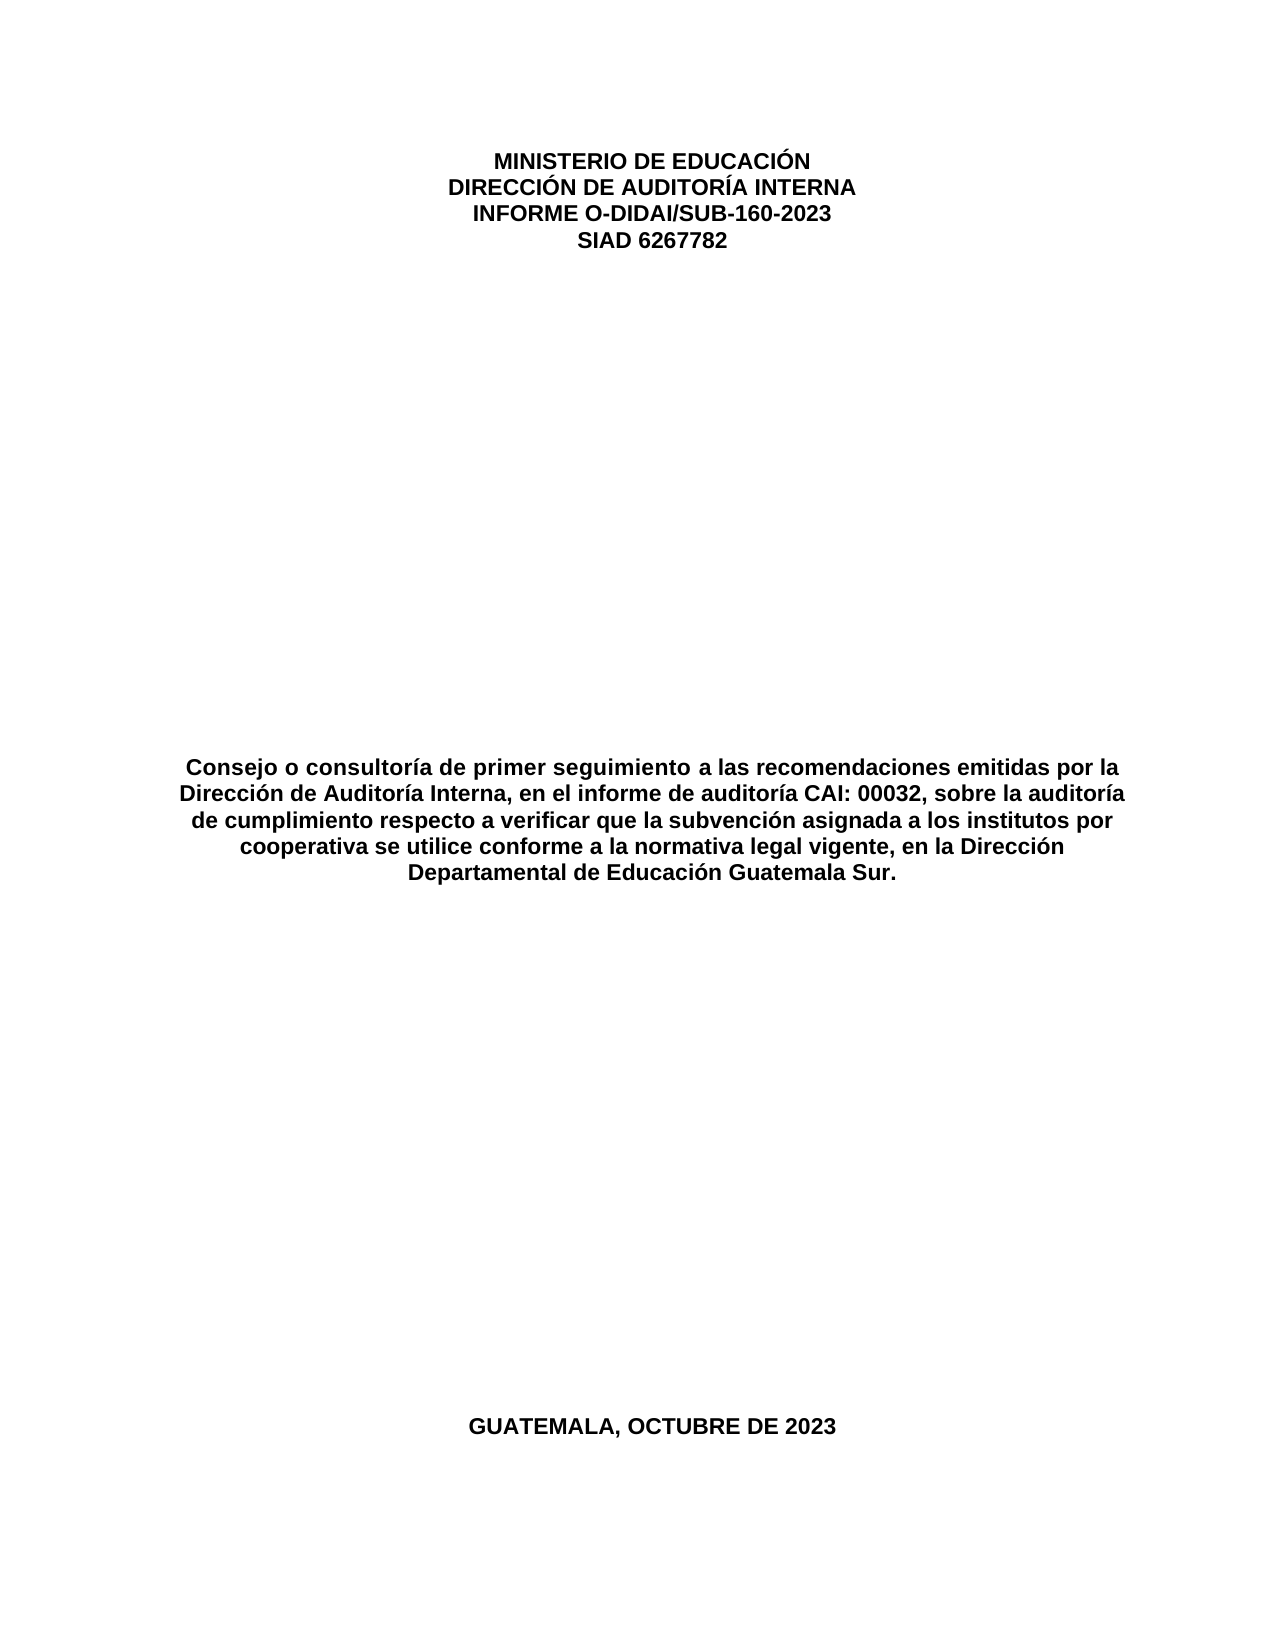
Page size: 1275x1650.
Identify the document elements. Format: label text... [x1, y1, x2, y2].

text Consejo o consultoría de primer seguimiento a las recomendaciones emitidas por la Dirección de Auditoría Interna, en el informe de auditoría CAI: 00032, sobre la auditoría de cumplimiento respecto a verificar que la subvención asignada a los institutos por cooperativa se utilice conforme a la normativa legal vigente, en la Dirección Departamental de Educación Guatemala Sur. [177, 754, 1127, 886]
text INFORME O-DIDAI/SUB-160-2023 [177, 200, 1127, 227]
text SIAD 6267782 [177, 227, 1127, 253]
text GUATEMALA, OCTUBRE DE 2023 [177, 1413, 1127, 1439]
text DIRECCIÓN DE AUDITORÍA INTERNA [177, 174, 1127, 200]
text MINISTERIO DE EDUCACIÓN [177, 148, 1127, 174]
